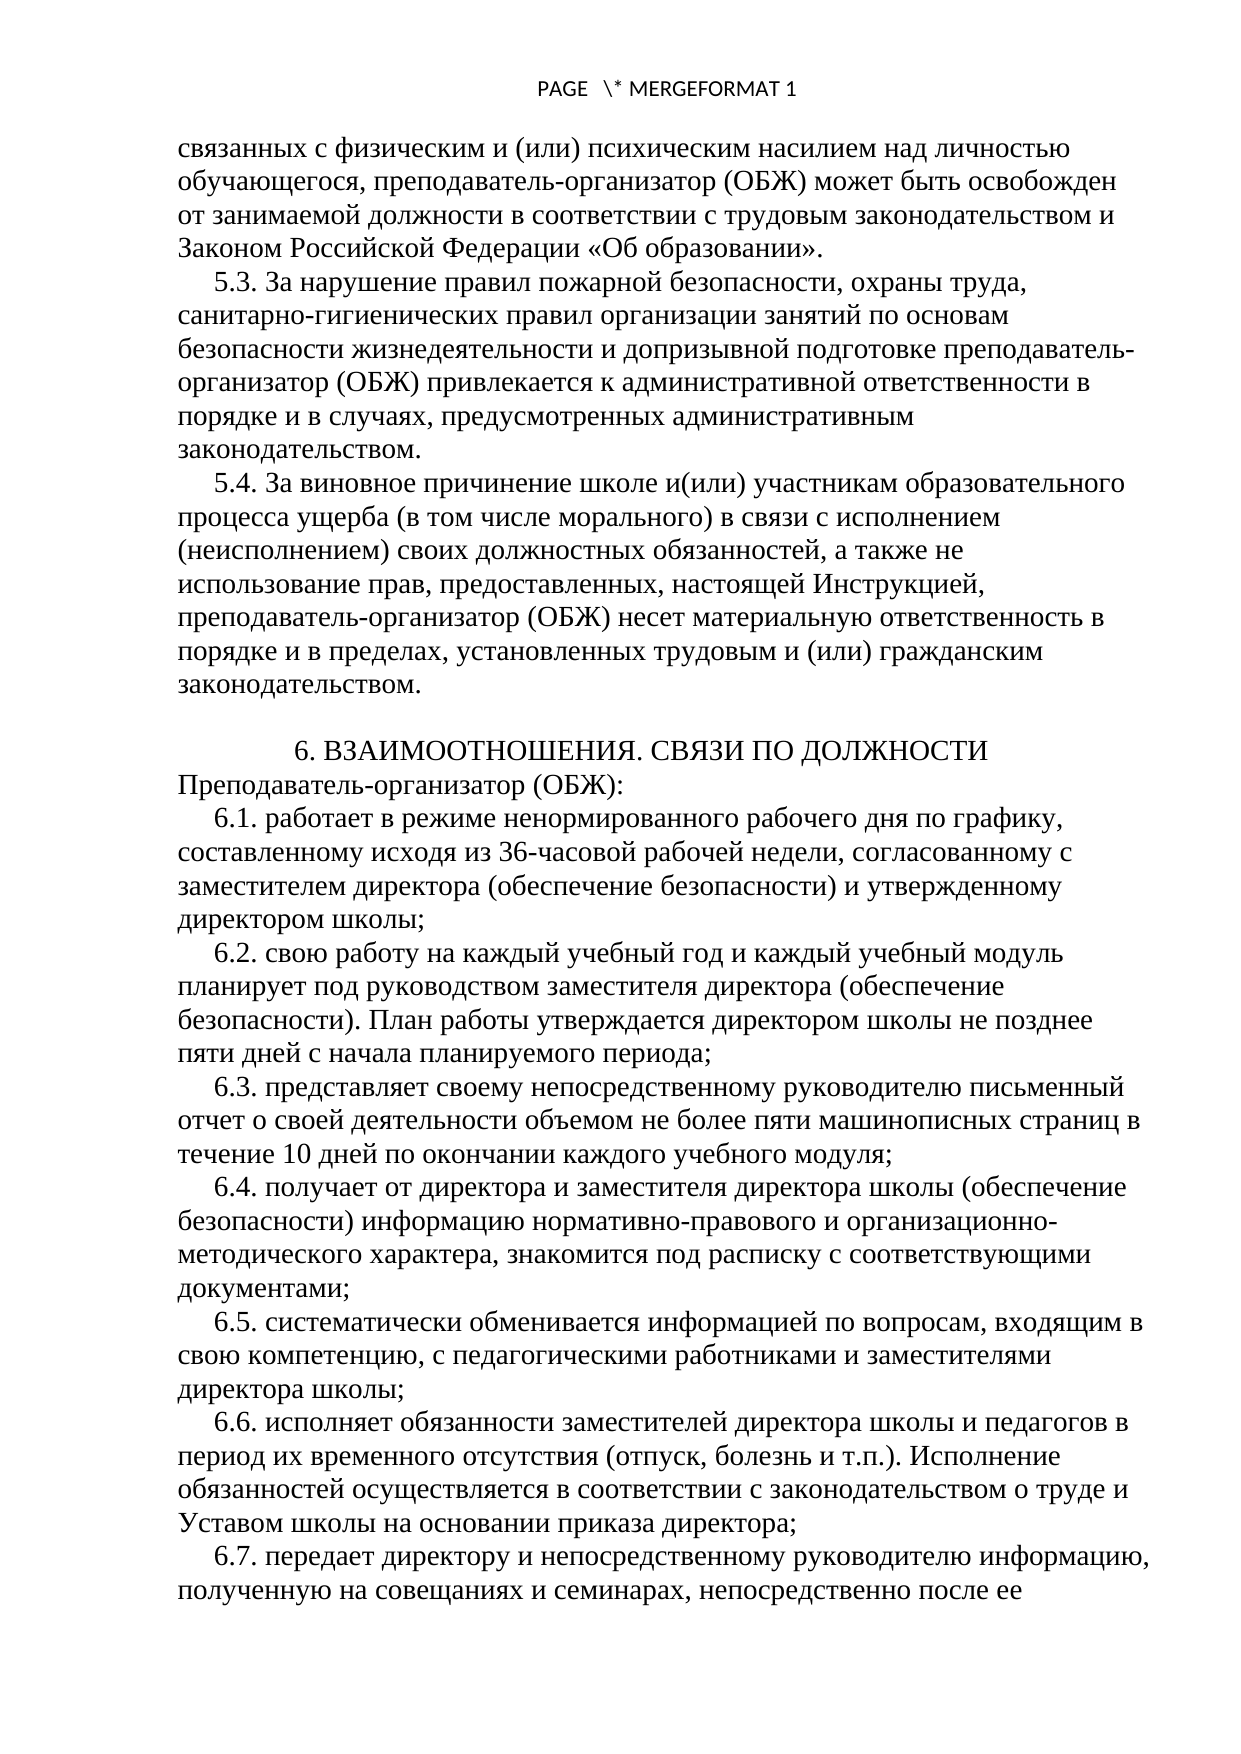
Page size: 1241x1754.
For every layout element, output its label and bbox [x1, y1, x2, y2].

text [177, 130, 1152, 1606]
